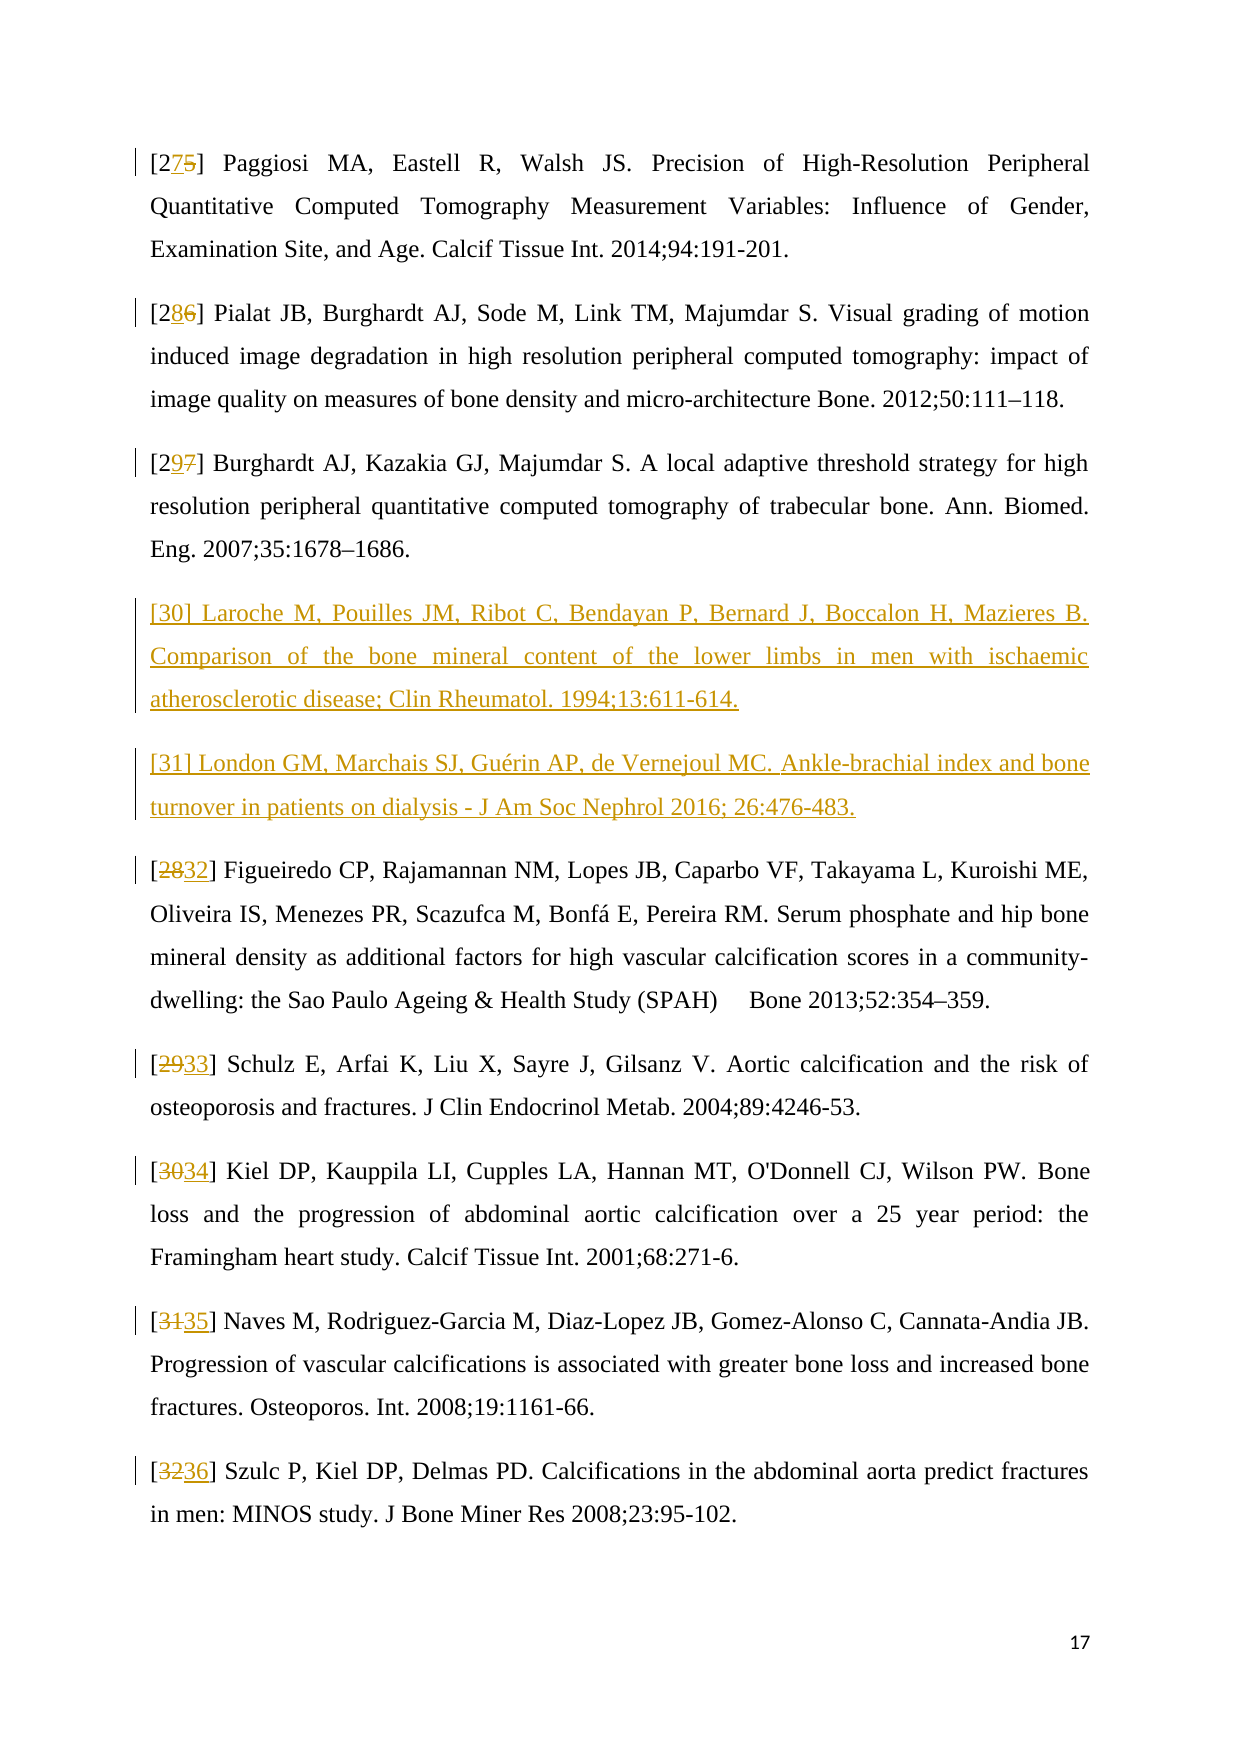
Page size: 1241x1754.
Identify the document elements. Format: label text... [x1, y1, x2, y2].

text [] Kiel DP, Kauppila LI, Cupples LA, Hannan MT, O'Donnell CJ, Wilson PW. Bone loss and the progression of abdominal aortic calcification over a 25 year period: the Framingham heart study. Calcif Tissue Int. 2001;68:271-6. [150, 1156, 1090, 1271]
text [2] Pialat JB, Burghardt AJ, Sode M, Link TM, Majumdar S. Visual grading of motion induced image degradation in high resolution peripheral computed tomography: impact of image quality on measures of bone density and micro-architecture Bone. 2012;50:111–118. [150, 298, 1090, 413]
text [] Szulc P, Kiel DP, Delmas PD. Calcifications in the abdominal aorta predict fractures in men: MINOS study. J Bone Miner Res 2008;23:95-102. [150, 1456, 1090, 1528]
text [] Naves M, Rodriguez-Garcia M, Diaz-Lopez JB, Gomez-Alonso C, Cannata-Andia JB. Progression of vascular calcifications is associated with greater bone loss and increased bone fractures. Osteoporos. Int. 2008;19:1161-66. [150, 1306, 1090, 1421]
text [2] Burghardt AJ, Kazakia GJ, Majumdar S. A local adaptive threshold strategy for high resolution peripheral quantitative computed tomography of trabecular bone. Ann. Biomed. Eng. 2007;35:1678–1686. [150, 448, 1090, 563]
text [] Schulz E, Arfai K, Liu X, Sayre J, Gilsanz V. Aortic calcification and the risk of osteoporosis and fractures. J Clin Endocrinol Metab. 2004;89:4246-53. [150, 1049, 1090, 1121]
text [2] Paggiosi MA, Eastell R, Walsh JS. Precision of High-Resolution Peripheral Quantitative Computed Tomography Measurement Variables: Influence of Gender, Examination Site, and Age. Calcif Tissue Int. 2014;94:191-201. [150, 148, 1090, 263]
text [] Figueiredo CP, Rajamannan NM, Lopes JB, Caparbo VF, Takayama L, Kuroishi ME, Oliveira IS, Menezes PR, Scazufca M, Bonfá E, Pereira RM. Serum phosphate and hip bone mineral density as additional factors for high vascular calcification scores in a community-dwelling: the Sao Paulo Ageing & Health Study (SPAH) Bone 2013;52:354–359. [150, 856, 1090, 1014]
